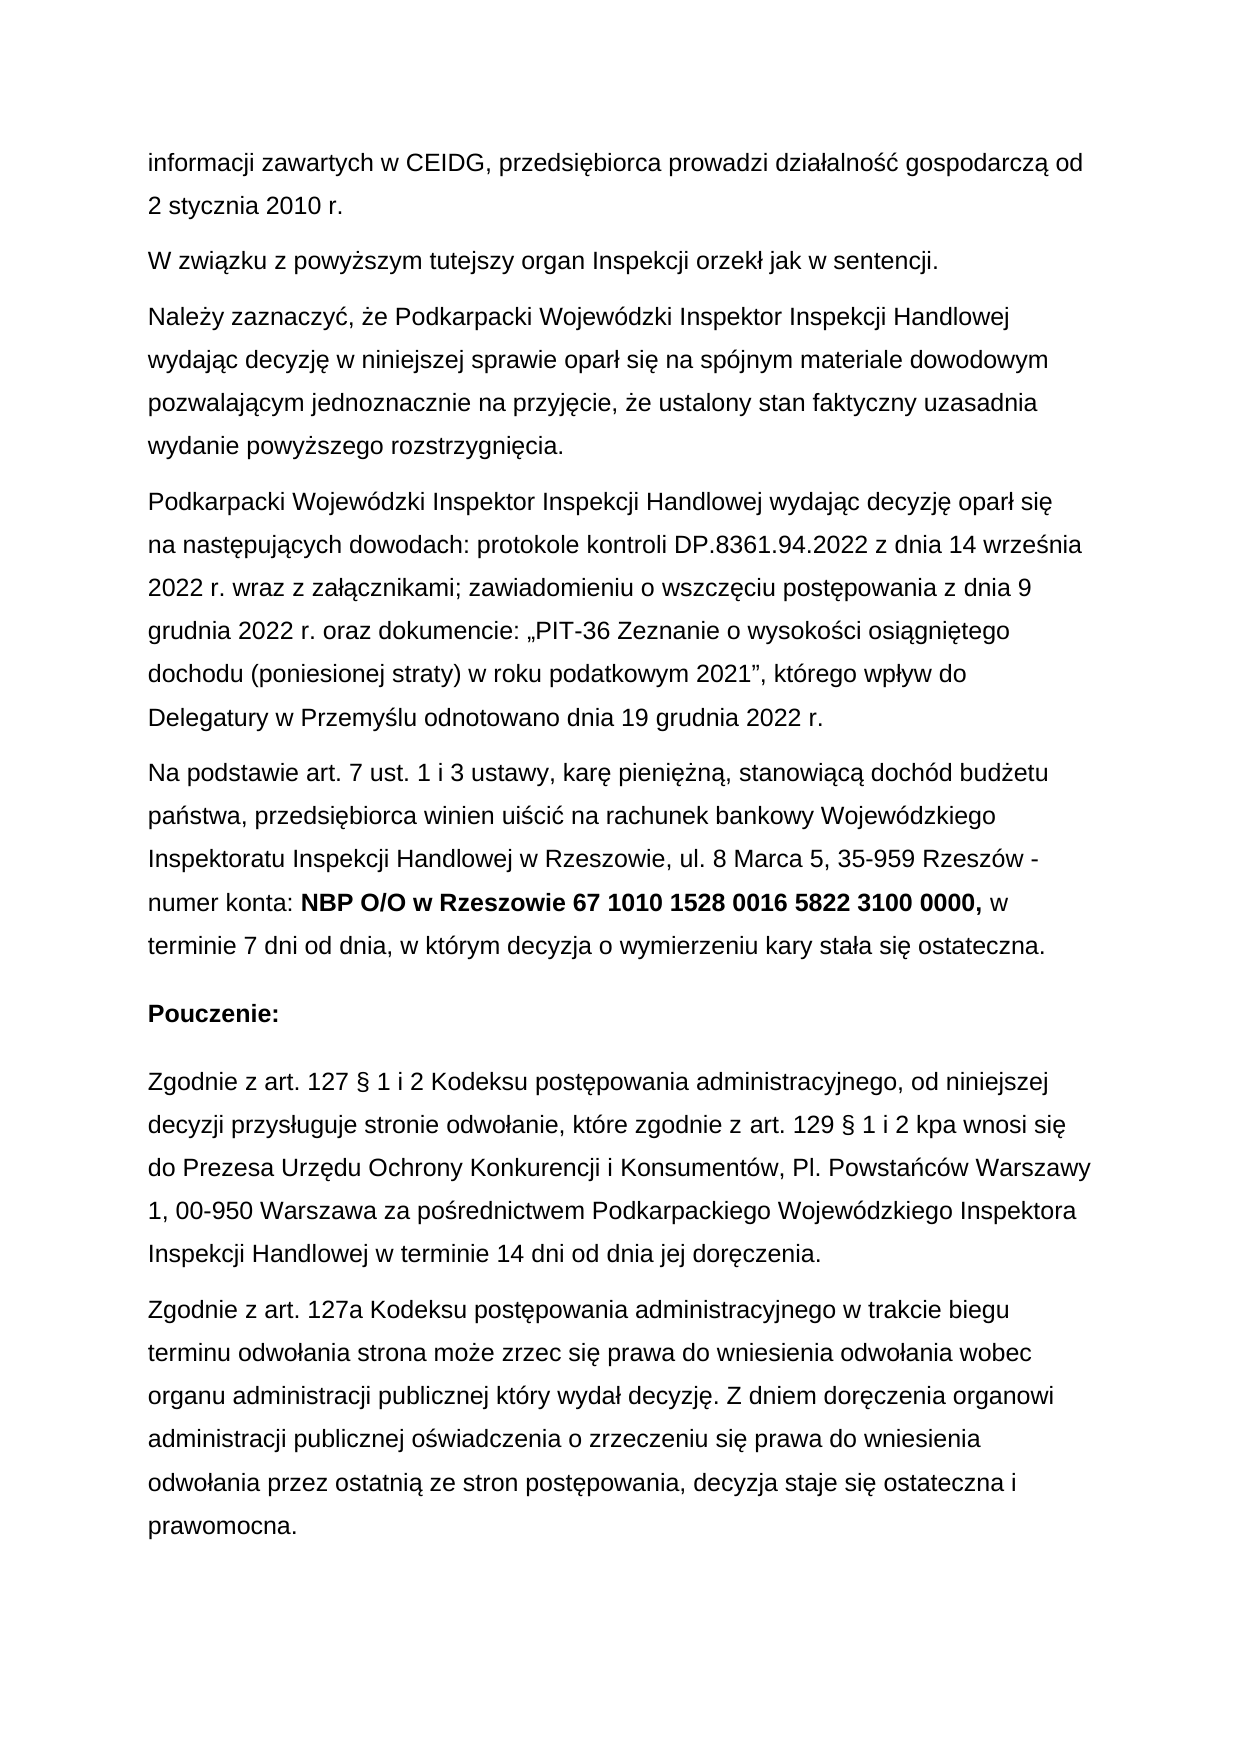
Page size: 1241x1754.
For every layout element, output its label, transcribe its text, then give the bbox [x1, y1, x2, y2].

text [148, 148, 1093, 219]
text Należy zaznaczyć, że Podkarpacki Wojewódzki Inspektor Inspekcji Handlowej wydając decyzję w niniejszej sprawie oparł się na spójnym materiale dowodowym pozwalającym jednoznacznie na przyjęcie, że ustalony stan faktyczny uzasadnia wydanie powyższego rozstrzygnięcia. [148, 302, 1093, 460]
text Zgodnie z art. 127 § 1 i 2 Kodeksu postępowania administracyjnego, od niniejszej decyzji przysługuje stronie odwołanie, które zgodnie z art. 129 § 1 i 2 kpa wnosi się do Prezesa Urzędu Ochrony Konkurencji i Konsumentów, Pl. Powstańców Warszawy 1, 00-950 Warszawa za pośrednictwem Podkarpackiego Wojewódzkiego Inspektora Inspekcji Handlowej w terminie 14 dni od dnia jej doręczenia. [148, 1067, 1093, 1268]
text Podkarpacki Wojewódzki Inspektor Inspekcji Handlowej wydając decyzję oparł się na następujących dowodach: protokole kontroli DP.8361.94.2022 z dnia 14 września 2022 r. wraz z załącznikami; zawiadomieniu o wszczęciu postępowania z dnia 9 grudnia 2022 r. oraz dokumencie: „PIT-36 Zeznanie o wysokości osiągniętego dochodu (poniesionej straty) w roku podatkowym 2021”, którego wpływ do Delegatury w Przemyślu odnotowano dnia 19 grudnia 2022 r. [148, 487, 1093, 731]
text W związku z powyższym tutejszy organ Inspekcji orzekł jak w sentencji. [148, 246, 1093, 275]
text Zgodnie z art. 127a Kodeksu postępowania administracyjnego w trakcie biegu terminu odwołania strona może zrzec się prawa do wniesienia odwołania wobec organu administracji publicznej który wydał decyzję. Z dniem doręczenia organowi administracji publicznej oświadczenia o zrzeczeniu się prawa do wniesienia odwołania przez ostatnią ze stron postępowania, decyzja staje się ostateczna i prawomocna. [148, 1295, 1093, 1539]
text Na podstawie art. 7 ust. 1 i 3 ustawy, karę pieniężną, stanowiącą dochód budżetu państwa, przedsiębiorca winien uiścić na rachunek bankowy Wojewódzkiego Inspektoratu Inspekcji Handlowej w Rzeszowie, ul. 8 Marca 5, 35-959 Rzeszów - numer konta: NBP O/O w Rzeszowie 67 1010 1528 0016 5822 3100 0000, w terminie 7 dni od dnia, w którym decyzja o wymierzeniu kary stała się ostateczna. [148, 758, 1093, 959]
subtitle Pouczenie: [148, 999, 1093, 1028]
